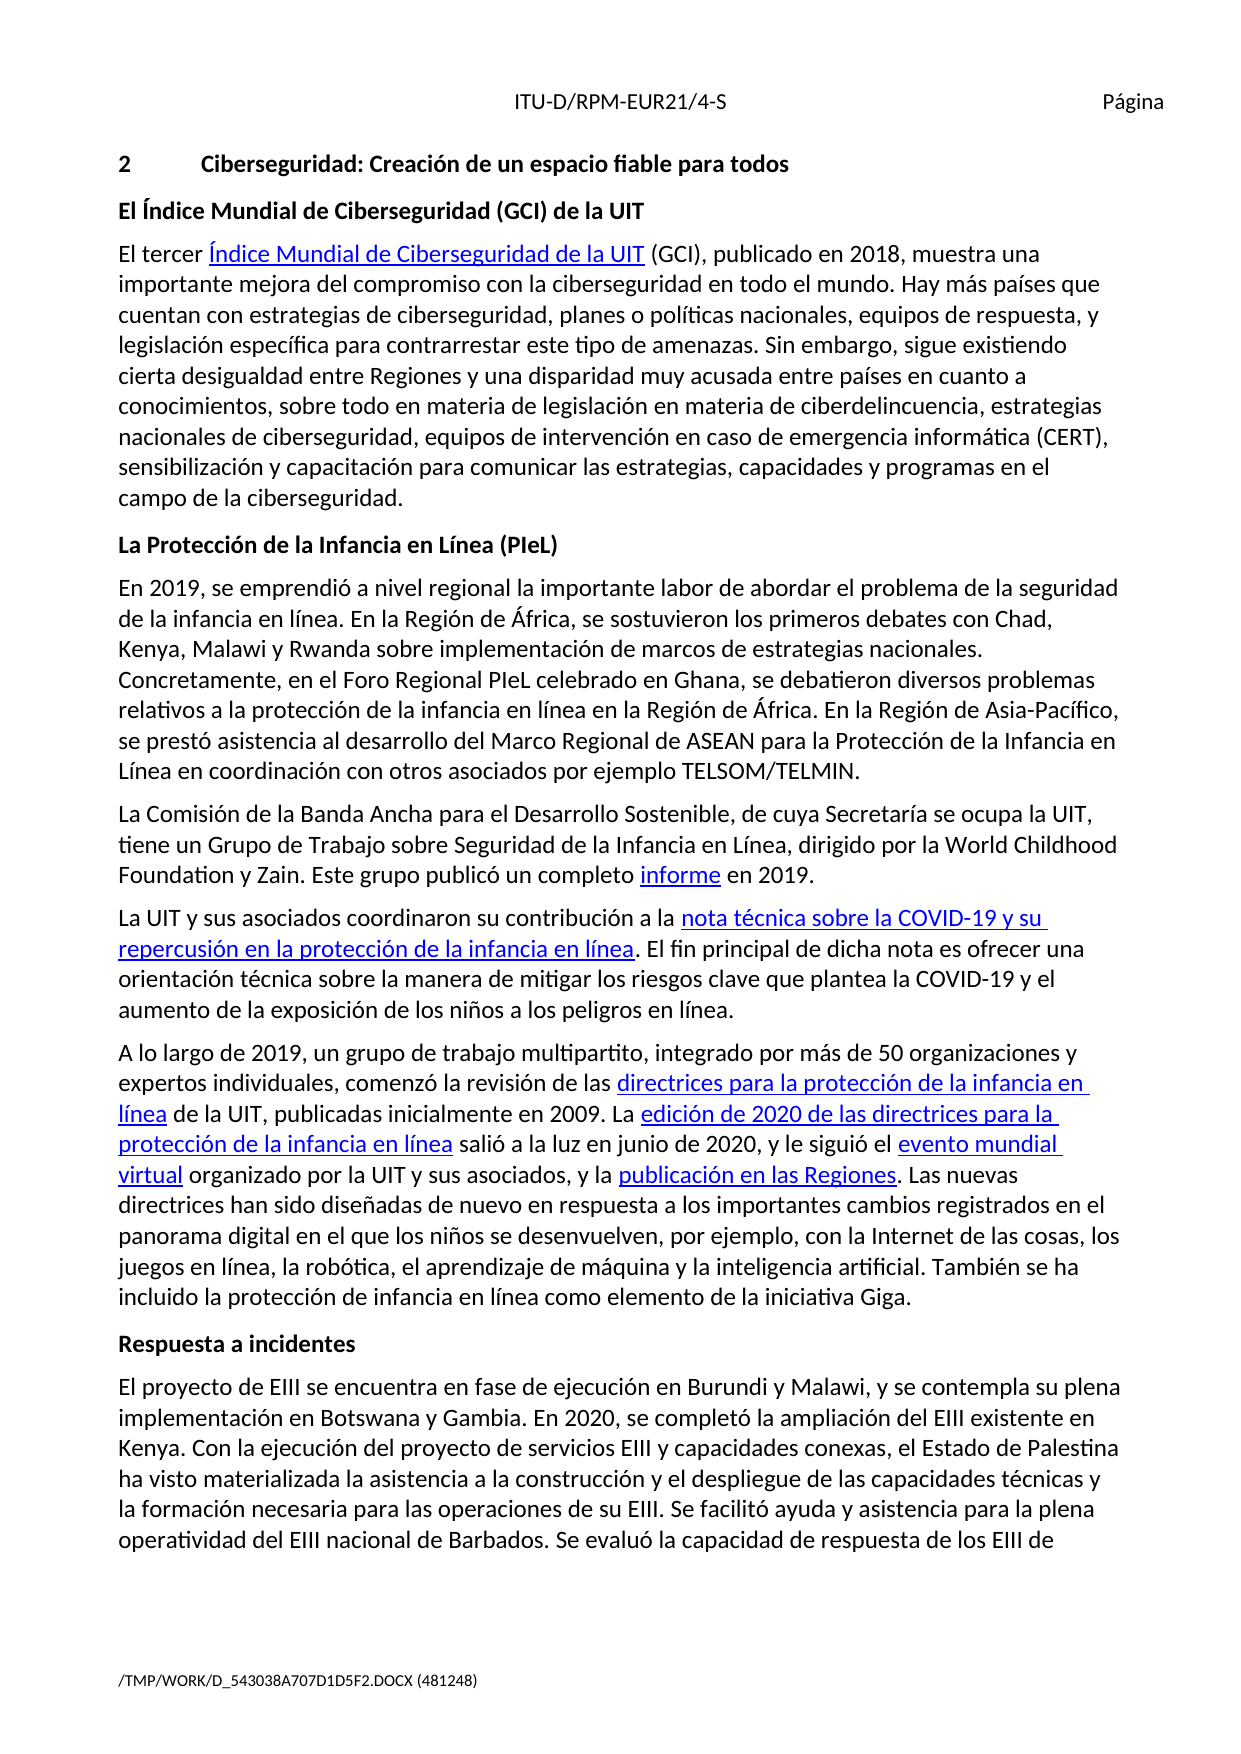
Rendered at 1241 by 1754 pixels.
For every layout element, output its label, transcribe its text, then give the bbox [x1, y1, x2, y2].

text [118, 1371, 1122, 1554]
text La UIT y sus asociados coordinaron su contribución a la nota técnica sobre la COVID-19 y su repercusión en la protección de la infancia en línea. El fin principal de dicha nota es ofrecer una orientación técnica sobre la manera de mitigar los riesgos clave que plantea la COVID-19 y el aumento de la exposición de los niños a los peligros en línea. [118, 902, 1122, 1024]
text La Comisión de la Banda Ancha para el Desarrollo Sostenible, de cuya Secretaría se ocupa la UIT, tiene un Grupo de Trabajo sobre Seguridad de la Infancia en Línea, dirigido por la World Childhood Foundation y Zain. Este grupo publicó un completo informe en 2019. [118, 798, 1122, 890]
text El tercer Índice Mundial de Ciberseguridad de la UIT (GCI), publicado en 2018, muestra una importante mejora del compromiso con la ciberseguridad en todo el mundo. Hay más países que cuentan con estrategias de ciberseguridad, planes o políticas nacionales, equipos de respuesta, y legislación específica para contrarrestar este tipo de amenazas. Sin embargo, sigue existiendo cierta desigualdad entre Regiones y una disparidad muy acusada entre países en cuanto a conocimientos, sobre todo en materia de legislación en materia de ciberdelincuencia, estrategias nacionales de ciberseguridad, equipos de intervención en caso de emergencia informática (CERT), sensibilización y capacitación para comunicar las estrategias, capacidades y programas en el campo de la ciberseguridad. [118, 238, 1122, 513]
text En 2019, se emprendió a nivel regional la importante labor de abordar el problema de la seguridad de la infancia en línea. En la Región de África, se sostuvieron los primeros debates con Chad, Kenya, Malawi y Rwanda sobre implementación de marcos de estrategias nacionales. Concretamente, en el Foro Regional PIeL celebrado en Ghana, se debatieron diversos problemas relativos a la protección de la infancia en línea en la Región de África. En la Región de Asia-Pacífico, se prestó asistencia al desarrollo del Marco Regional de ASEAN para la Protección de la Infancia en Línea en coordinación con otros asociados por ejemplo TELSOM/TELMIN. [118, 572, 1122, 786]
subtitle 2 Ciberseguridad: Creación de un espacio fiable para todos [118, 148, 1122, 178]
text A lo largo de 2019, un grupo de trabajo multipartito, integrado por más de 50 organizaciones y expertos individuales, comenzó la revisión de las directrices para la protección de la infancia en línea de la UIT, publicadas inicialmente en 2009. La edición de 2020 de las directrices para la protección de la infancia en línea salió a la luz en junio de 2020, y le siguió el evento mundial virtual organizado por la UIT y sus asociados, y la publicación en las Regiones. Las nuevas directrices han sido diseñadas de nuevo en respuesta a los importantes cambios registrados en el panorama digital en el que los niños se desenvuelven, por ejemplo, con la Internet de las cosas, los juegos en línea, la robótica, el aprendizaje de máquina y la inteligencia artificial. También se ha incluido la protección de infancia en línea como elemento de la iniciativa Giga. [118, 1037, 1122, 1312]
subtitle La Protección de la Infancia en Línea (PIeL) [118, 529, 1122, 560]
subtitle Respuesta a incidentes [118, 1328, 1122, 1359]
subtitle El Índice Mundial de Ciberseguridad (GCI) de la UIT [118, 195, 1122, 225]
